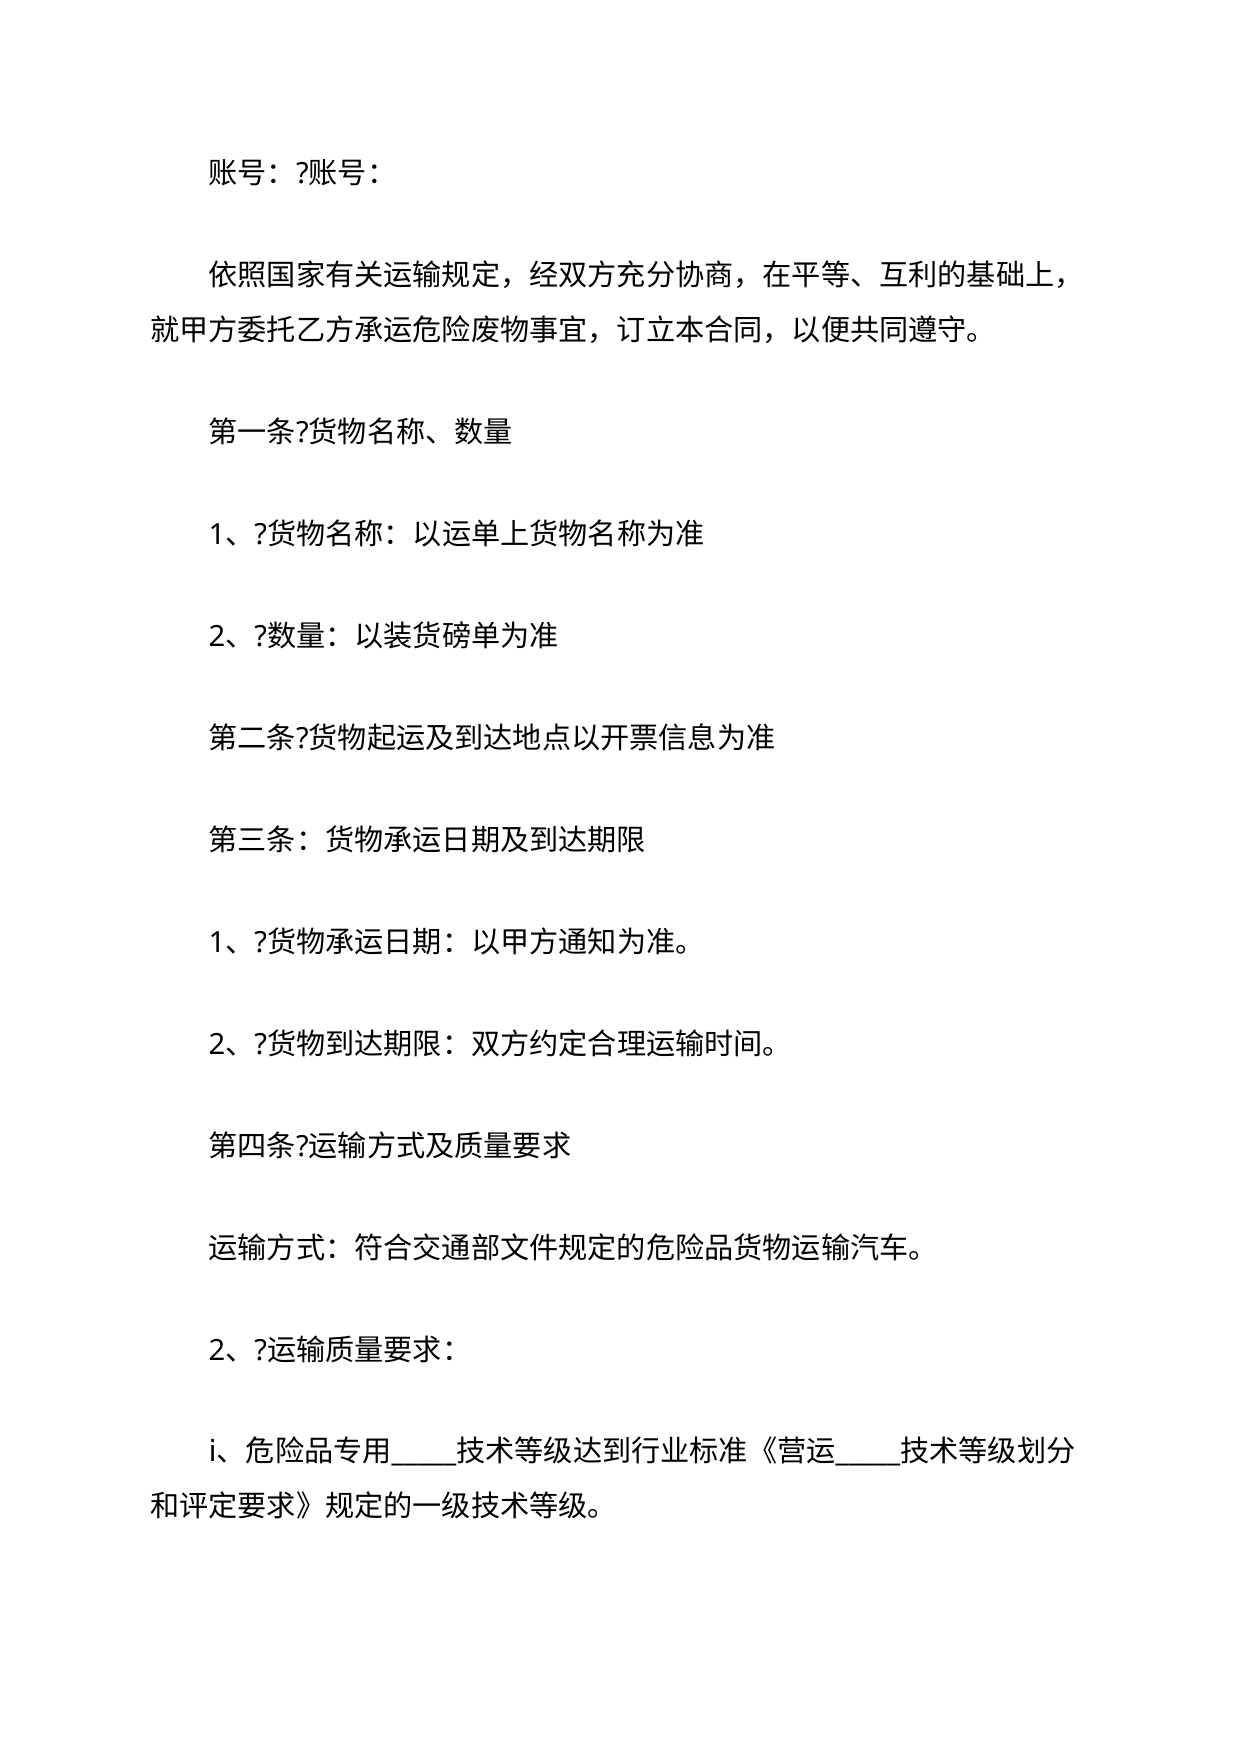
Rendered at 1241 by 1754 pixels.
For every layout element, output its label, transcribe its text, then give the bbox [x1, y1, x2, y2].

text 1、?货物名称：以运单上货物名称为准 [150, 511, 1090, 553]
text 运输方式：符合交通部文件规定的危险品货物运输汽车。 [150, 1224, 1090, 1267]
text 第一条?货物名称、数量 [150, 409, 1090, 451]
text ⅰ、危险品专用_____技术等级达到行业标准《营运_____技术等级划分和评定要求》规定的一级技术等级。 [150, 1428, 1090, 1525]
text 1、?货物承运日期：以甲方通知为准。 [150, 918, 1090, 961]
text 2、?货物到达期限：双方约定合理运输时间。 [150, 1020, 1090, 1063]
text 第二条?货物起运及到达地点以开票信息为准 [150, 714, 1090, 757]
text 2、?数量：以装货磅单为准 [150, 613, 1090, 655]
text 第四条?运输方式及质量要求 [150, 1122, 1090, 1165]
text 2、?运输质量要求： [150, 1326, 1090, 1368]
text 第三条：货物承运日期及到达期限 [150, 817, 1090, 859]
text 账号：?账号： [150, 150, 1090, 192]
text 依照国家有关运输规定，经双方充分协商，在平等、互利的基础上，就甲方委托乙方承运危险废物事宜，订立本合同，以便共同遵守。 [150, 252, 1090, 349]
